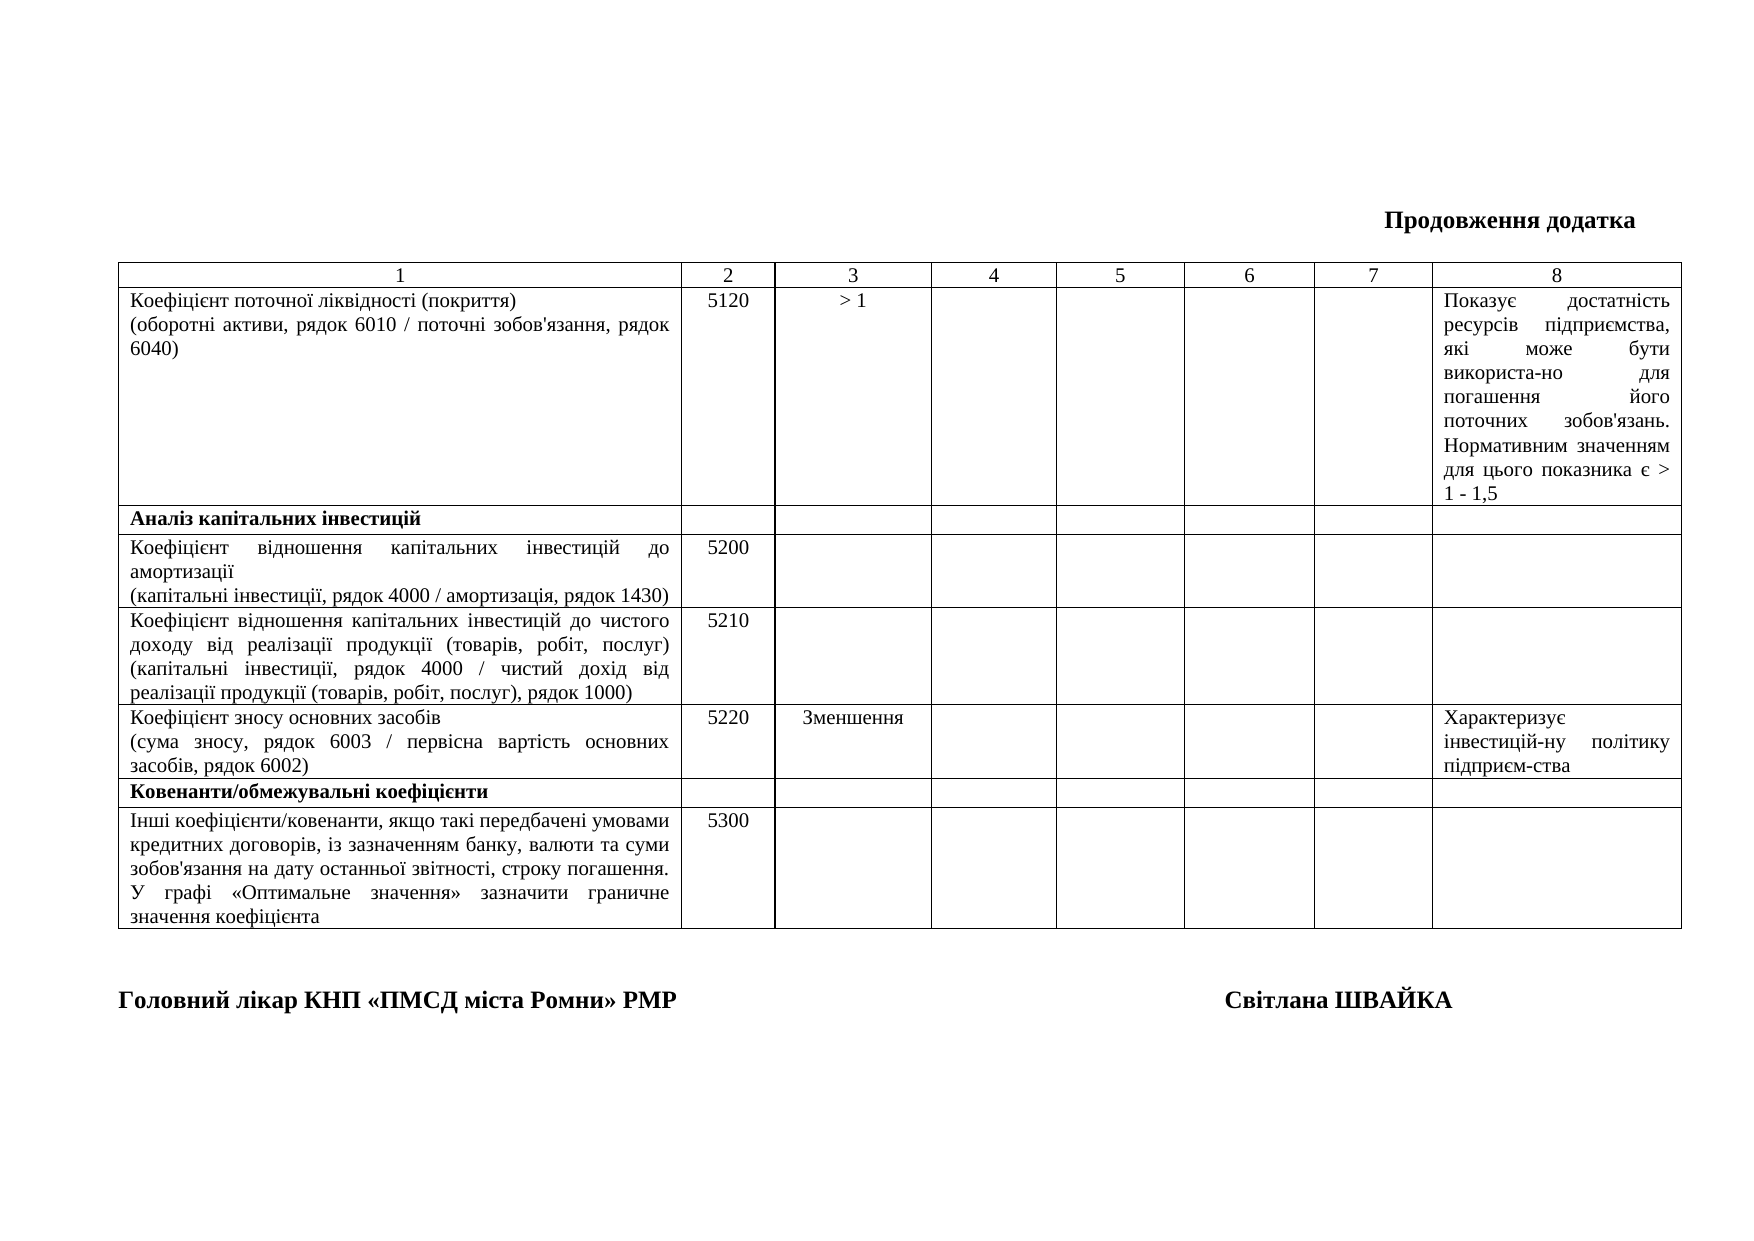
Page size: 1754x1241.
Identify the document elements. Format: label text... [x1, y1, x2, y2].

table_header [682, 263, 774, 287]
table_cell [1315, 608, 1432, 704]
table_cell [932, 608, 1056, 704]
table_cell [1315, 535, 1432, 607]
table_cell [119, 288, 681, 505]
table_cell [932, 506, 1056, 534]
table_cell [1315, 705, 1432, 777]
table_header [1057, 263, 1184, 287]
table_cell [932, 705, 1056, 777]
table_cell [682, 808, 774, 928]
text Головний лікар КНП «ПМСД міста Ромни» РМР Світлана ШВАЙКА [118, 985, 1636, 1014]
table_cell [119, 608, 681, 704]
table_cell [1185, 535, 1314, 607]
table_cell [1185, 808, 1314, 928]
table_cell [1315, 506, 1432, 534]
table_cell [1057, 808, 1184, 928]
text Продовження додатка [118, 205, 1636, 234]
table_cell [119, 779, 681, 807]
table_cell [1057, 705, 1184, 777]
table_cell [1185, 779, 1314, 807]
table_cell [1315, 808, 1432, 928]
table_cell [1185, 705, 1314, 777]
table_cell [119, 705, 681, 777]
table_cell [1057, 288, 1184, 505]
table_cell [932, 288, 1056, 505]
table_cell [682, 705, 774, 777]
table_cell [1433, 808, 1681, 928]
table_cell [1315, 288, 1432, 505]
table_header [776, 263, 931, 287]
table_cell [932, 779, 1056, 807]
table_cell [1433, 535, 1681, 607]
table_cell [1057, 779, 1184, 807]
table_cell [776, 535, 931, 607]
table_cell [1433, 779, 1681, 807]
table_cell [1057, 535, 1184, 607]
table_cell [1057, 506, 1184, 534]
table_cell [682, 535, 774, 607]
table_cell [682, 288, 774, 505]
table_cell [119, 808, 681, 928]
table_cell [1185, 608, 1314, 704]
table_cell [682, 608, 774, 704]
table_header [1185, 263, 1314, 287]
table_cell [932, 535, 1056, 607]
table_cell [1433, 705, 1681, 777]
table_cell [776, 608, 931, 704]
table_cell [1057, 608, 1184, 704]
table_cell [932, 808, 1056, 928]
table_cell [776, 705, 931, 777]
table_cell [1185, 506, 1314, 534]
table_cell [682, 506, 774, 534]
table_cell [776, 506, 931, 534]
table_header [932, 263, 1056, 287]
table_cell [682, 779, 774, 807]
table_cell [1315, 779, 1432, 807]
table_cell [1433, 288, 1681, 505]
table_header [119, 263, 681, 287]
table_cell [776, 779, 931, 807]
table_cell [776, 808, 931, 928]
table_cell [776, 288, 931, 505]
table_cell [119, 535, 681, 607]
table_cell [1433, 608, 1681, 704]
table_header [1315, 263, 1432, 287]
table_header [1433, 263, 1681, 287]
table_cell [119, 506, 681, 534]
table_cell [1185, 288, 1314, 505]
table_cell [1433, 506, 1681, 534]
